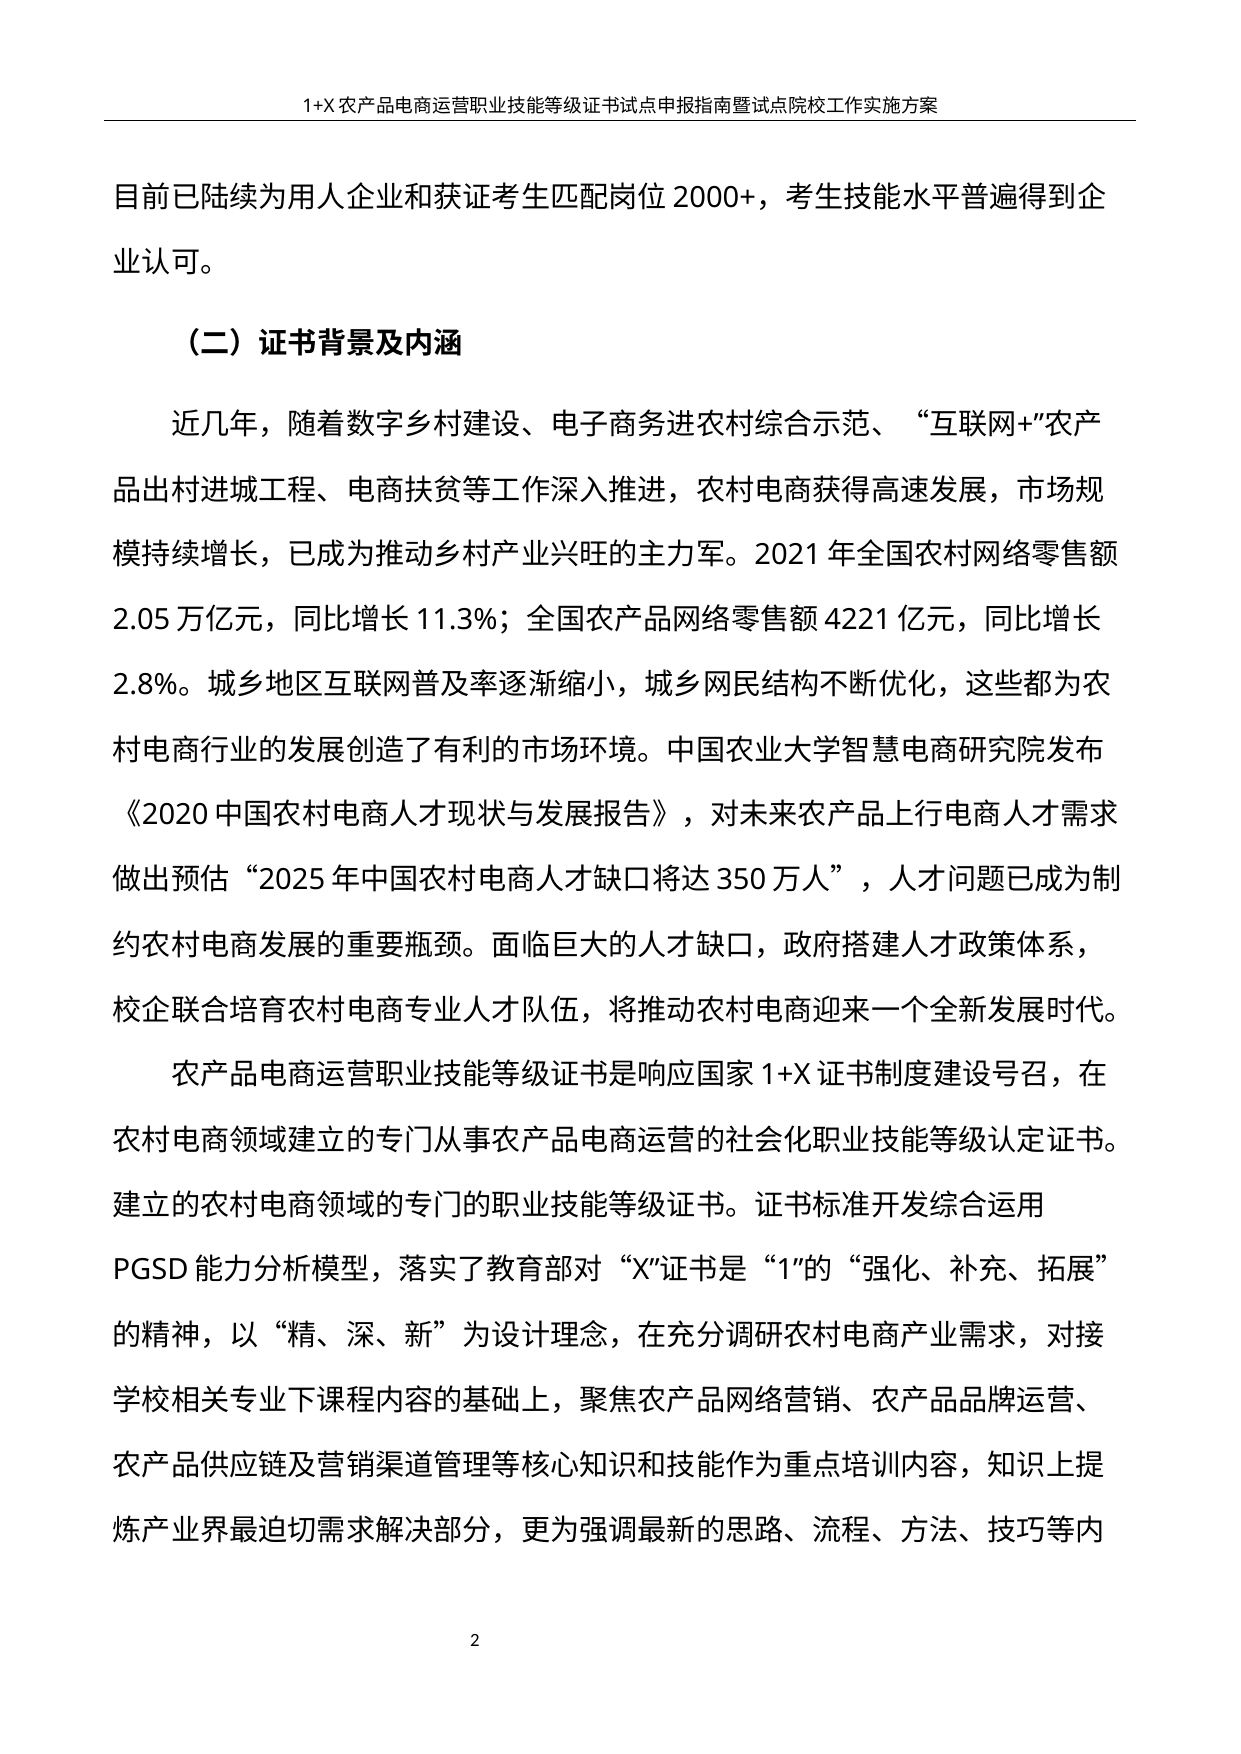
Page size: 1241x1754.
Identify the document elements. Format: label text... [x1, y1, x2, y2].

list （二）证书背景及内涵 [112, 308, 1128, 373]
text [112, 1040, 1128, 1560]
text 近几年，随着数字乡村建设、电子商务进农村综合示范、“互联网+”农产品出村进城工程、电商扶贫等工作深入推进，农村电商获得高速发展，市场规模持续增长，已成为推动乡村产业兴旺的主力军。2021年全国农村网络零售额2.05万亿元，同比增长11.3%；全国农产品网络零售额4221亿元，同比增长2.8%。城乡地区互联网普及率逐渐缩小，城乡网民结构不断优化，这些都为农村电商行业的发展创造了有利的市场环境。中国农业大学智慧电商研究院发布《2020中国农村电商人才现状与发展报告》，对未来农产品上行电商人才需求做出预估“2025年中国农村电商人才缺口将达350万人”，人才问题已成为制约农村电商发展的重要瓶颈。面临巨大的人才缺口，政府搭建人才政策体系，校企联合培育农村电商专业人才队伍，将推动农村电商迎来一个全新发展时代。 [112, 390, 1128, 1040]
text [112, 162, 1128, 292]
